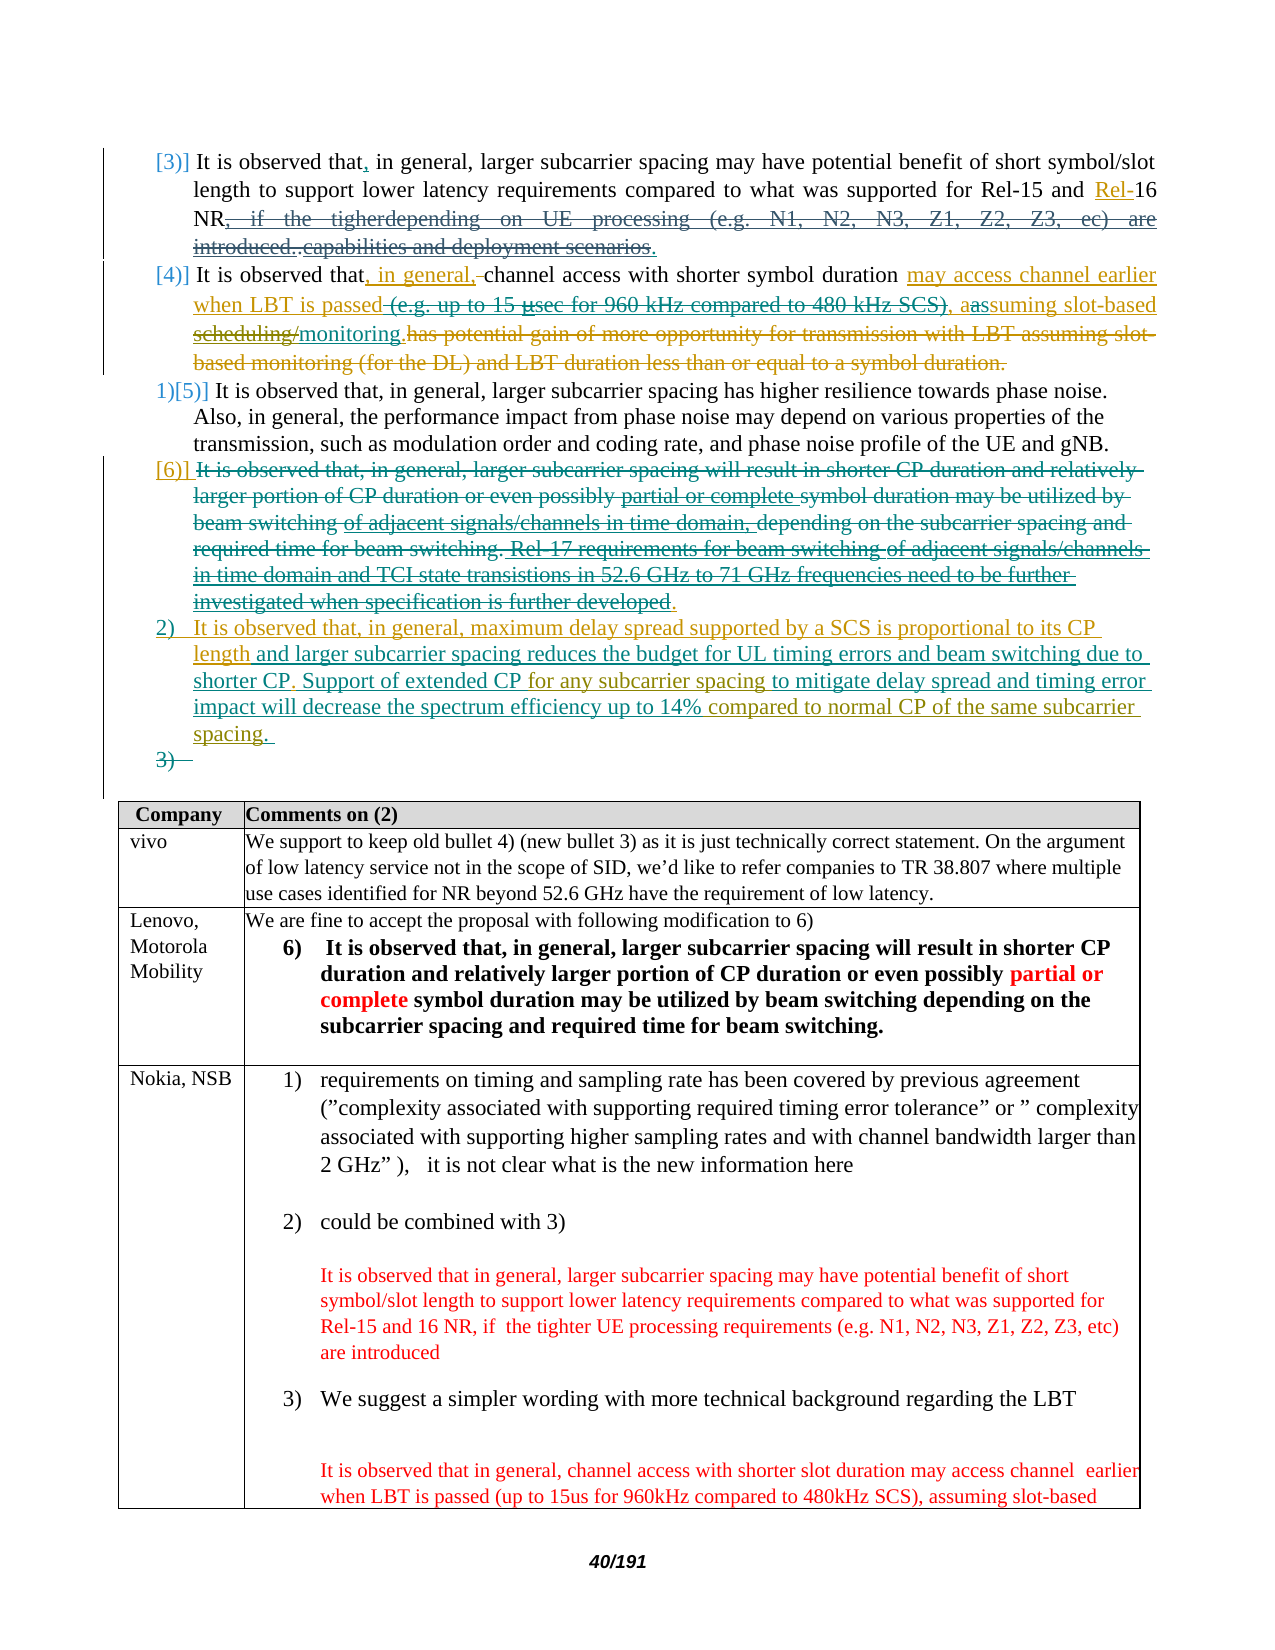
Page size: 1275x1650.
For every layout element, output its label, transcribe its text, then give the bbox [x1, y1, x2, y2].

list It is observed that in general, larger subcarrier spacing may have potential benefit of short symbol/slot length to support lower latency requirements compared to what was supported for Rel-15 and 16 NR [156, 148, 1157, 259]
table_cell We are fine to accept the proposal with following modification to 6) It is observed that, in general, larger subcarrier spacing will result in shorter CP duration and relatively larger portion of CP duration or even possibly partial or complete symbol duration may be utilized by beam switching depending on the subcarrier spacing and required time for beam switching. [245, 908, 1139, 1065]
table_header Comments on (2) [245, 802, 1139, 828]
list It is observed that, in general, larger subcarrier spacing has higher resilience towards phase noise. Also, in general, the performance impact from phase noise may depend on various properties of the transmission, such as modulation order and coding rate, and phase noise profile of the UE and gNB. [156, 377, 1157, 456]
table_cell Nokia, NSB [119, 1066, 244, 1508]
table_cell We support to keep old bullet 4) (new bullet 3) as it is just technically correct statement. On the argument of low latency service not in the scope of SID, we’d like to refer companies to TR 38.807 where multiple use cases identified for NR beyond 52.6 GHz have the requirement of low latency. [245, 829, 1139, 907]
list It is observed thatchannel access with shorter symbol duration [156, 261, 1157, 375]
table_cell Lenovo, Motorola Mobility [119, 908, 244, 1065]
table_cell vivo [119, 829, 244, 907]
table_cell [245, 1066, 1139, 1508]
table_header Company [119, 802, 244, 828]
